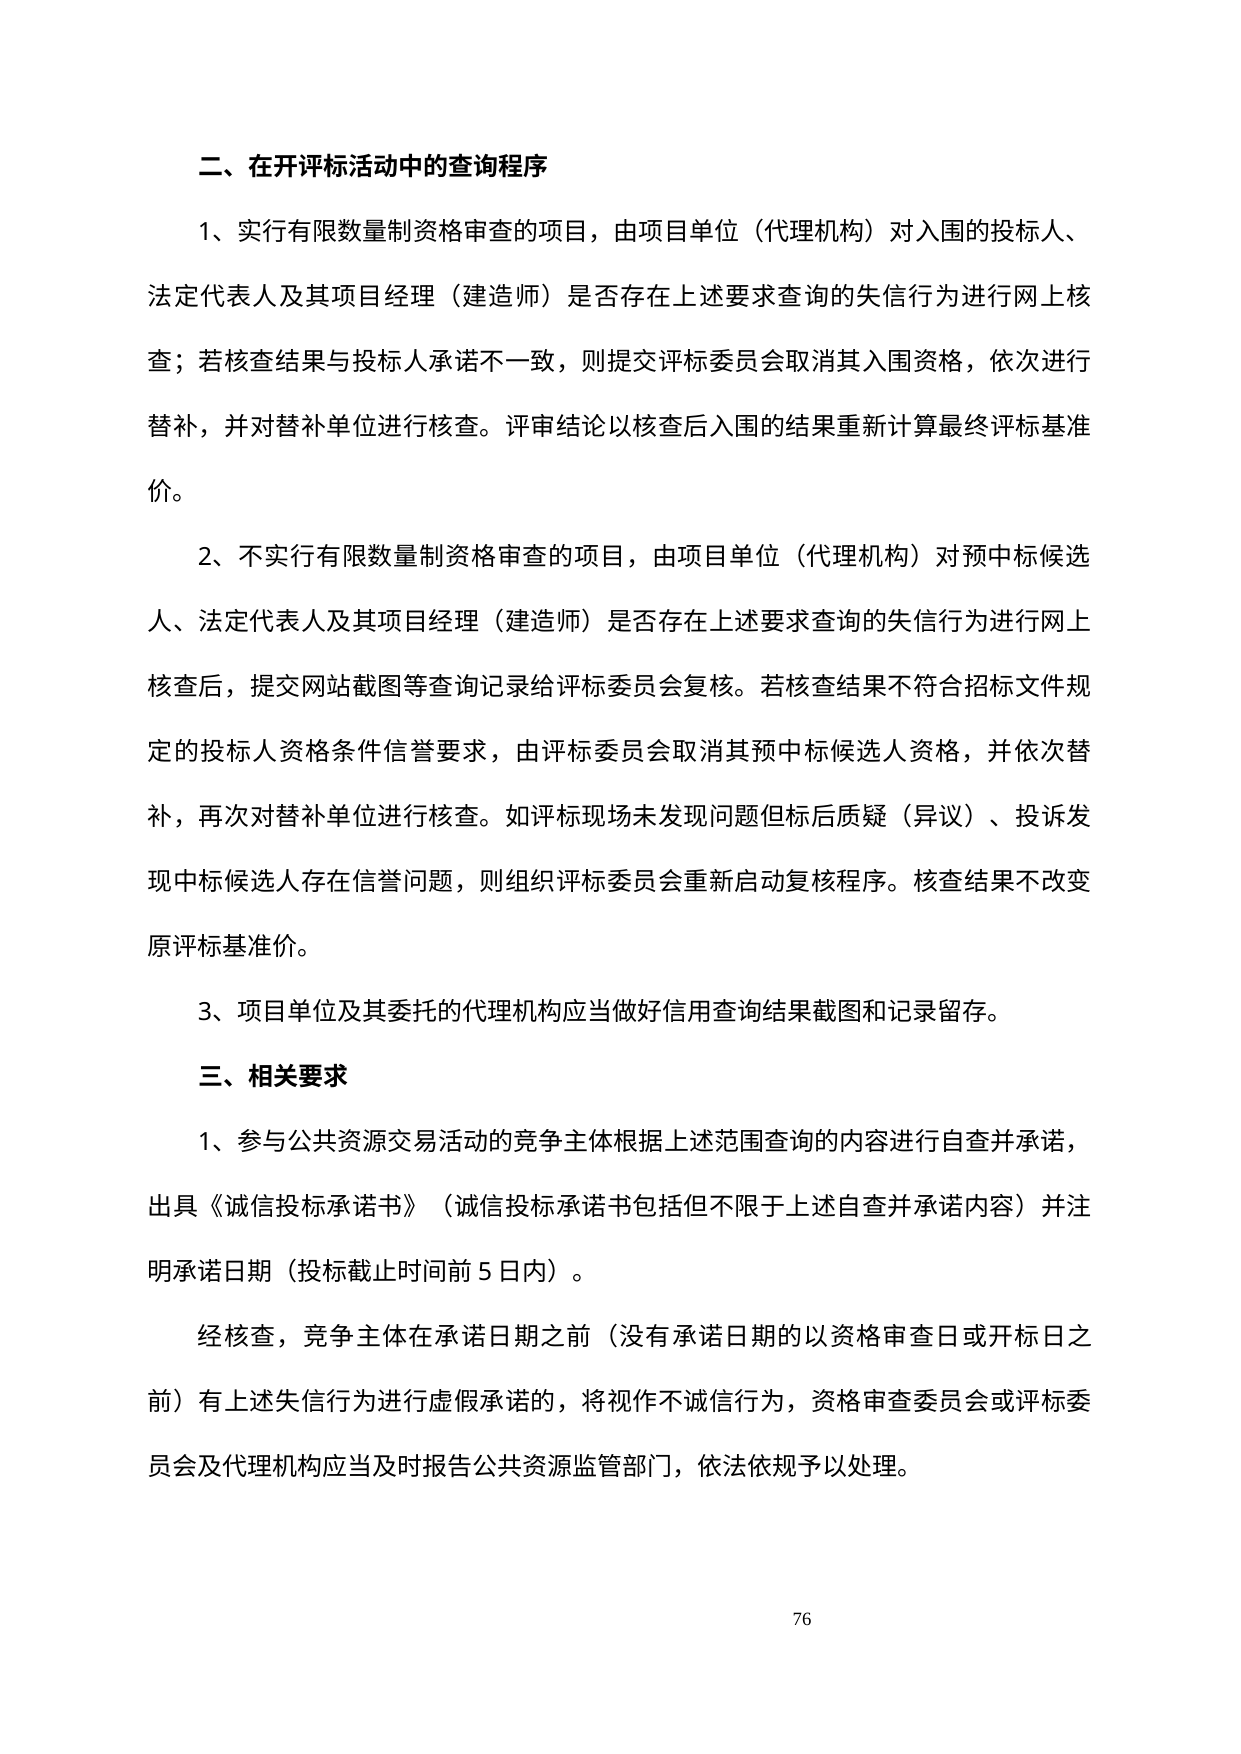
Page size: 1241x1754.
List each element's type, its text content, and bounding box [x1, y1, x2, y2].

text 2、不实行有限数量制资格审查的项目，由项目单位（代理机构）对预中标候选人、法定代表人及其项目经理（建造师）是否存在上述要求查询的失信行为进行网上核查后，提交网站截图等查询记录给评标委员会复核。若核查结果不符合招标文件规定的投标人资格条件信誉要求，由评标委员会取消其预中标候选人资格，并依次替补，再次对替补单位进行核查。如评标现场未发现问题但标后质疑（异议）、投诉发现中标候选人存在信誉问题，则组织评标委员会重新启动复核程序。核查结果不改变原评标基准价。 [148, 522, 1093, 977]
text 1、实行有限数量制资格审查的项目，由项目单位（代理机构）对入围的投标人、法定代表人及其项目经理（建造师）是否存在上述要求查询的失信行为进行网上核查；若核查结果与投标人承诺不一致，则提交评标委员会取消其入围资格，依次进行替补，并对替补单位进行核查。评审结论以核查后入围的结果重新计算最终评标基准价。 [148, 197, 1093, 522]
text 二、在开评标活动中的查询程序 [148, 132, 1093, 197]
text 经核查，竞争主体在承诺日期之前（没有承诺日期的以资格审查日或开标日之前）有上述失信行为进行虚假承诺的，将视作不诚信行为，资格审查委员会或评标委员会及代理机构应当及时报告公共资源监管部门，依法依规予以处理。 [148, 1302, 1093, 1497]
text 1、参与公共资源交易活动的竞争主体根据上述范围查询的内容进行自查并承诺，出具《诚信投标承诺书》（诚信投标承诺书包括但不限于上述自查并承诺内容）并注明承诺日期（投标截止时间前5日内）。 [148, 1107, 1093, 1302]
text 3、项目单位及其委托的代理机构应当做好信用查询结果截图和记录留存。 [148, 977, 1093, 1042]
text 三、相关要求 [148, 1042, 1093, 1107]
